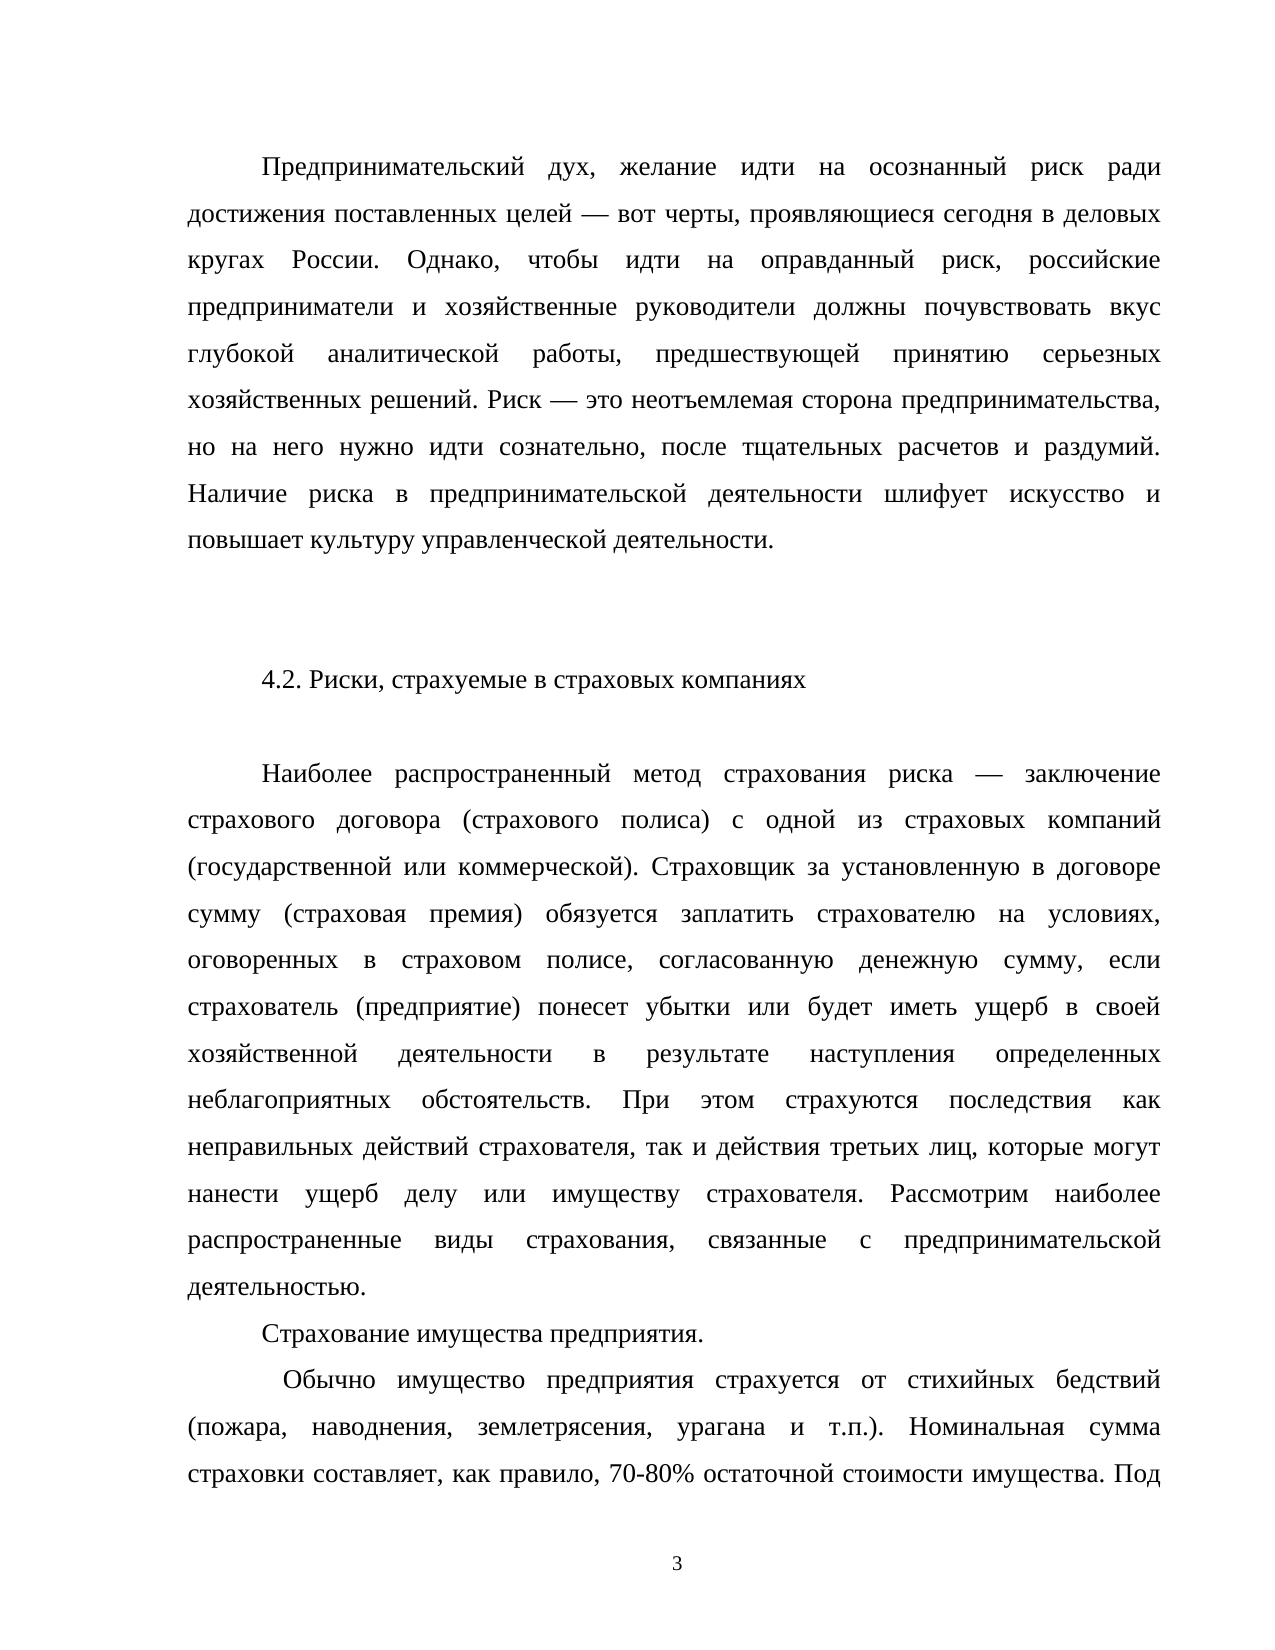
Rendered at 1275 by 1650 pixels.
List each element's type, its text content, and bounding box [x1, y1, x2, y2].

text Страхование имущества предприятия. [187, 1317, 1162, 1348]
text 4.2. Риски, страхуемые в страховых компаниях [187, 663, 1162, 694]
text Наиболее распространенный метод страхования риска — заключение страхового договора (страхового полиса) с одной из страховых компаний (государственной или коммерческой). Страховщик за установленную в договоре сумму (страховая премия) обязуется заплатить страхователю на условиях, оговоренных в страховом полисе, согласованную денежную сумму, если страхователь (предприятие) понесет убытки или будет иметь ущерб в своей хозяйственной деятельности в результате наступления определенных неблагоприятных обстоятельств. При этом страхуются последствия как неправильных действий страхователя, так и действия третьих лиц, которые могут нанести ущерб делу или имуществу страхователя. Рассмотрим наиболее распространенные виды страхования, связанные с предпринимательской деятельностью. [187, 757, 1162, 1301]
text Предпринимательский дух, желание идти на осознанный риск ради достижения поставленных целей — вот черты, проявляющиеся сегодня в деловых кругах России. Однако, чтобы идти на оправданный риск, российские предприниматели и хозяйственные руководители должны почувствовать вкус глубокой аналитической работы, предшествующей принятию серьезных хозяйственных решений. Риск — это неотъемлемая сторона предпринимательства, но на него нужно идти сознательно, после тщательных расчетов и раздумий. Наличие риска в предпринимательской деятельности шлифует искусство и повышает культуру управленческой деятельности. [187, 150, 1162, 554]
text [187, 1363, 1162, 1488]
